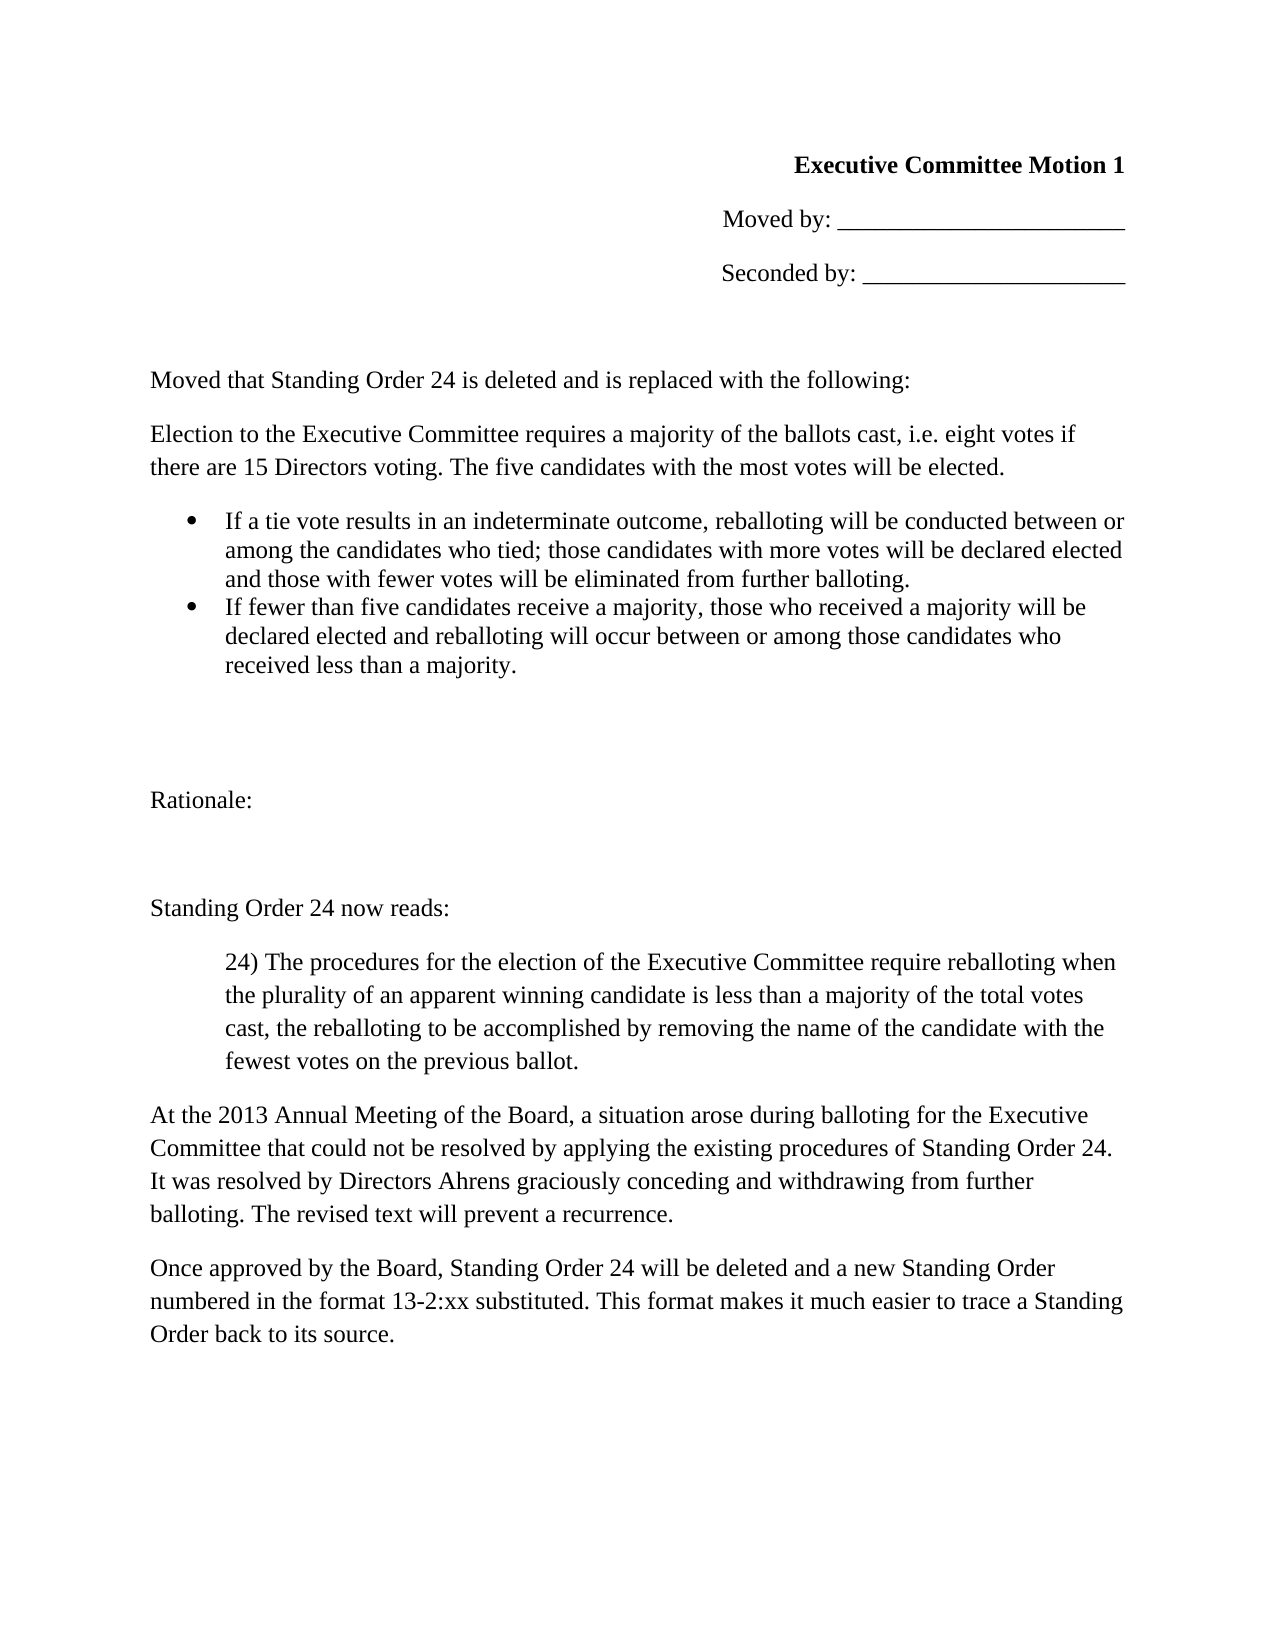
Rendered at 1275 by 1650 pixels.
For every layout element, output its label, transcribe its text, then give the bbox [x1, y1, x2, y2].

text At the 2013 Annual Meeting of the Board, a situation arose during balloting for the Executive Committee that could not be resolved by applying the existing procedures of Standing Order 24. It was resolved by Directors Ahrens graciously conceding and withdrawing from further balloting. The revised text will prevent a recurrence. [150, 1100, 1125, 1228]
text Once approved by the Board, Standing Order 24 will be deleted and a new Standing Order numbered in the format 13-2:xx substituted. This format makes it much easier to trace a Standing Order back to its source. [150, 1253, 1125, 1348]
text Moved that Standing Order 24 is deleted and is replaced with the following: [150, 365, 1125, 394]
text Seconded by: _____________________ [150, 258, 1125, 286]
text 24) The procedures for the election of the Executive Committee require reballoting when the plurality of an apparent winning candidate is less than a majority of the total votes cast, the reballoting to be accomplished by removing the name of the candidate with the fewest votes on the previous ballot. [225, 947, 1125, 1075]
text Election to the Executive Committee requires a majority of the ballots cast, i.e. eight votes if there are 15 Directors voting. The five candidates with the most votes will be elected. [150, 419, 1125, 481]
list If a tie vote results in an indeterminate outcome, reballoting will be conducted between or among the candidates who tied; those candidates with more votes will be declared elected and those with fewer votes will be eliminated from further balloting. [187, 506, 1125, 592]
list If fewer than five candidates receive a majority, those who received a majority will be declared elected and reballoting will occur between or among those candidates who received less than a majority. [187, 592, 1125, 679]
text Rationale: [150, 786, 1125, 814]
text Moved by: _______________________ [150, 204, 1125, 233]
text Executive Committee Motion 1 [150, 150, 1125, 179]
text Standing Order 24 now reads: [150, 893, 1125, 922]
